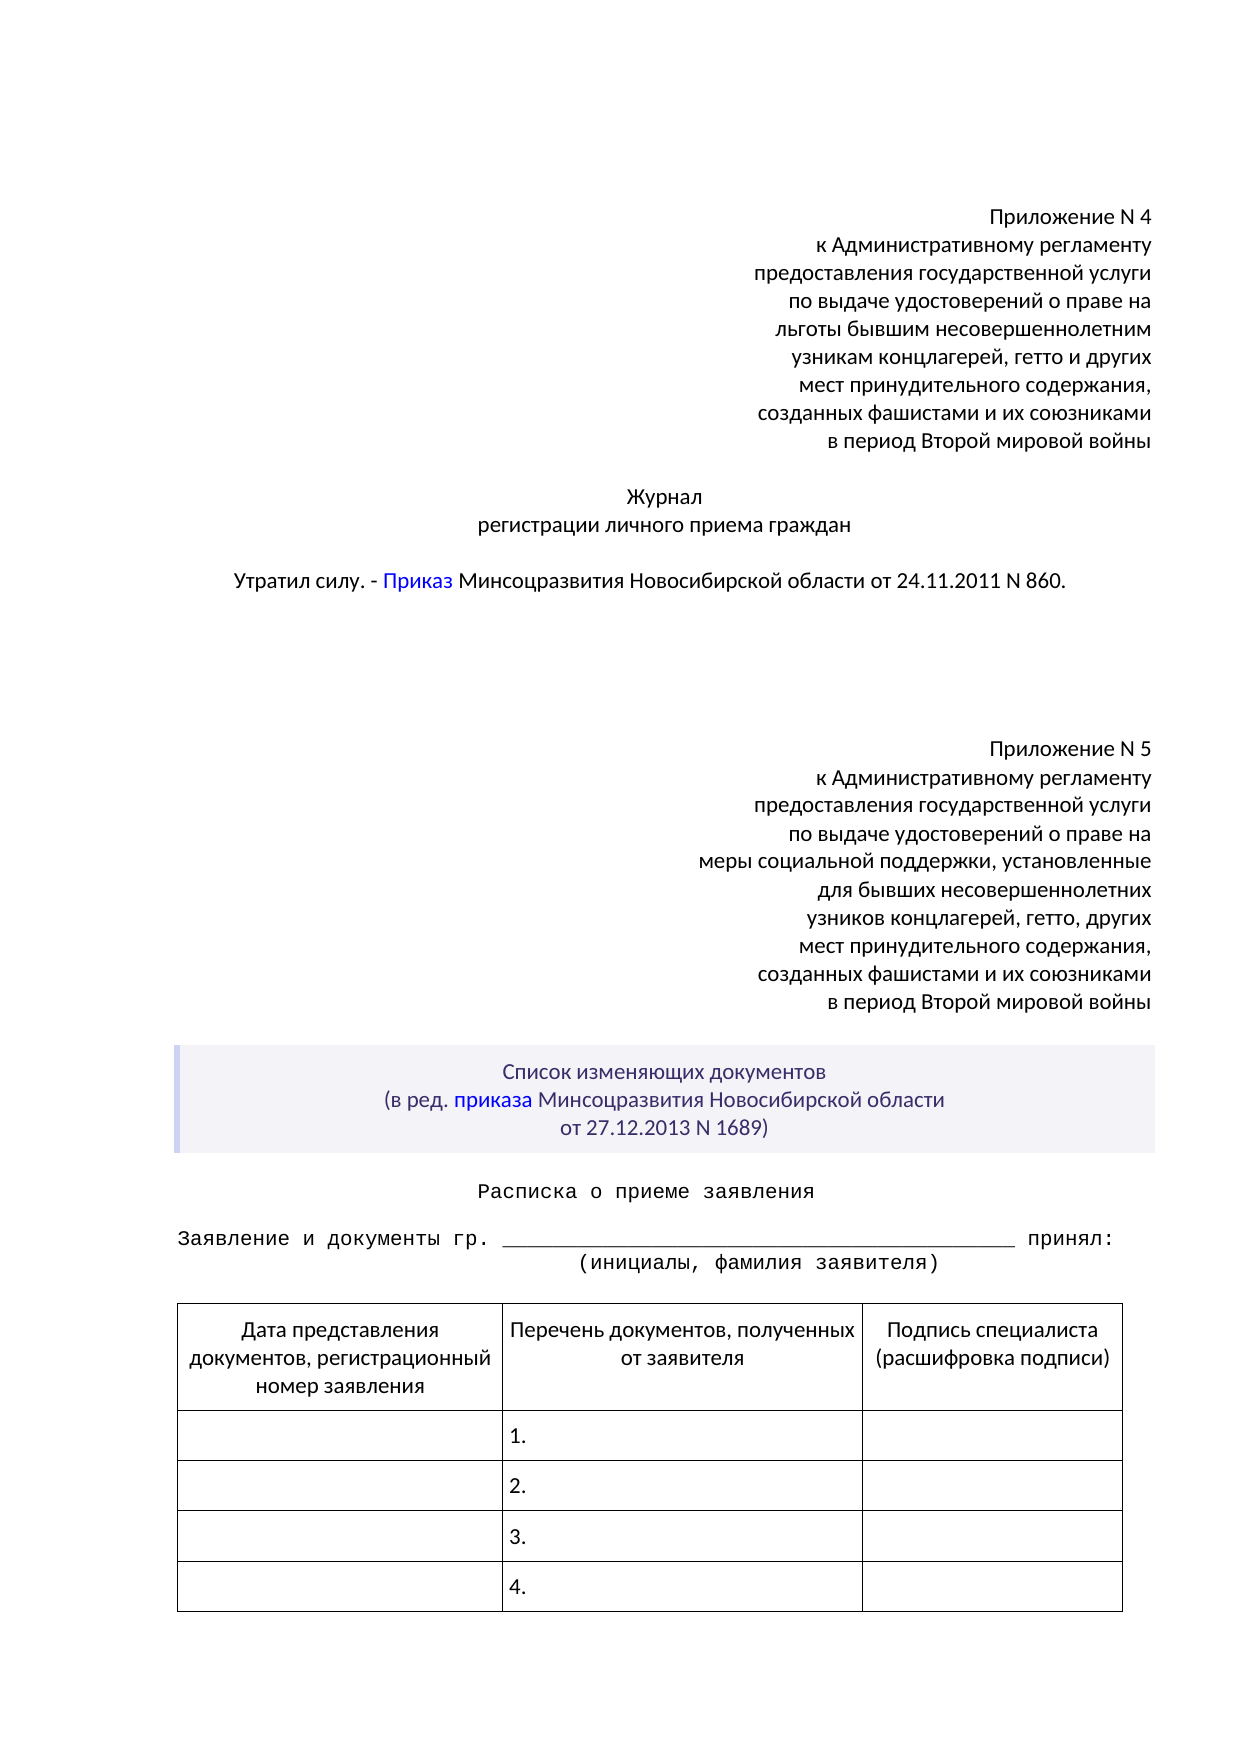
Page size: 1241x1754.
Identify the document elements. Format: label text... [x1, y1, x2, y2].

table_header Список изменяющих документов (в ред. приказа Минсоцразвития Новосибирской области от 27.12.2013 N 1689) [180, 1045, 1149, 1153]
text в период Второй мировой войны [177, 987, 1152, 1015]
table_cell [178, 1511, 502, 1561]
table_header Подпись специалиста (расшифровка подписи) [863, 1304, 1122, 1410]
text Утратил силу. - Приказ Минсоцразвития Новосибирской области от 24.11.2011 N 860. [177, 566, 1152, 594]
text созданных фашистами и их союзниками [177, 959, 1152, 987]
table_cell [863, 1562, 1122, 1611]
text мест принудительного содержания, [177, 931, 1152, 959]
text (инициалы, фамилия заявителя) [177, 1252, 1152, 1275]
text льготы бывшим несовершеннолетним [177, 314, 1152, 342]
table_cell [178, 1461, 502, 1510]
table_cell [178, 1562, 502, 1611]
text Приложение N 4 [177, 202, 1152, 230]
text предоставления государственной услуги [177, 258, 1152, 286]
table_header Дата представления документов, регистрационный номер заявления [178, 1304, 502, 1410]
text регистрации личного приема граждан [177, 510, 1152, 538]
table_cell 2. [503, 1461, 862, 1510]
table_cell [863, 1411, 1122, 1460]
table_cell [178, 1411, 502, 1460]
table_cell 1. [503, 1411, 862, 1460]
text для бывших несовершеннолетних [177, 875, 1152, 903]
table_cell [863, 1511, 1122, 1561]
text по выдаче удостоверений о праве на [177, 819, 1152, 847]
text созданных фашистами и их союзниками [177, 398, 1152, 426]
text Заявление и документы гр. _________________________________________ принял: [177, 1228, 1152, 1252]
text к Административному регламенту [177, 763, 1152, 791]
text Приложение N 5 [177, 734, 1152, 763]
text Расписка о приеме заявления [177, 1181, 1152, 1204]
text Журнал [177, 482, 1152, 510]
table_header Перечень документов, полученных от заявителя [503, 1304, 862, 1410]
table_cell 3. [503, 1511, 862, 1561]
text по выдаче удостоверений о праве на [177, 286, 1152, 314]
text узников концлагерей, гетто, других [177, 903, 1152, 931]
text к Административному регламенту [177, 230, 1152, 258]
table_cell 4. [503, 1562, 862, 1611]
text мест принудительного содержания, [177, 370, 1152, 398]
text в период Второй мировой войны [177, 426, 1152, 454]
table_cell [863, 1461, 1122, 1510]
text предоставления государственной услуги [177, 791, 1152, 819]
text узникам концлагерей, гетто и других [177, 342, 1152, 370]
text меры социальной поддержки, установленные [177, 847, 1152, 875]
